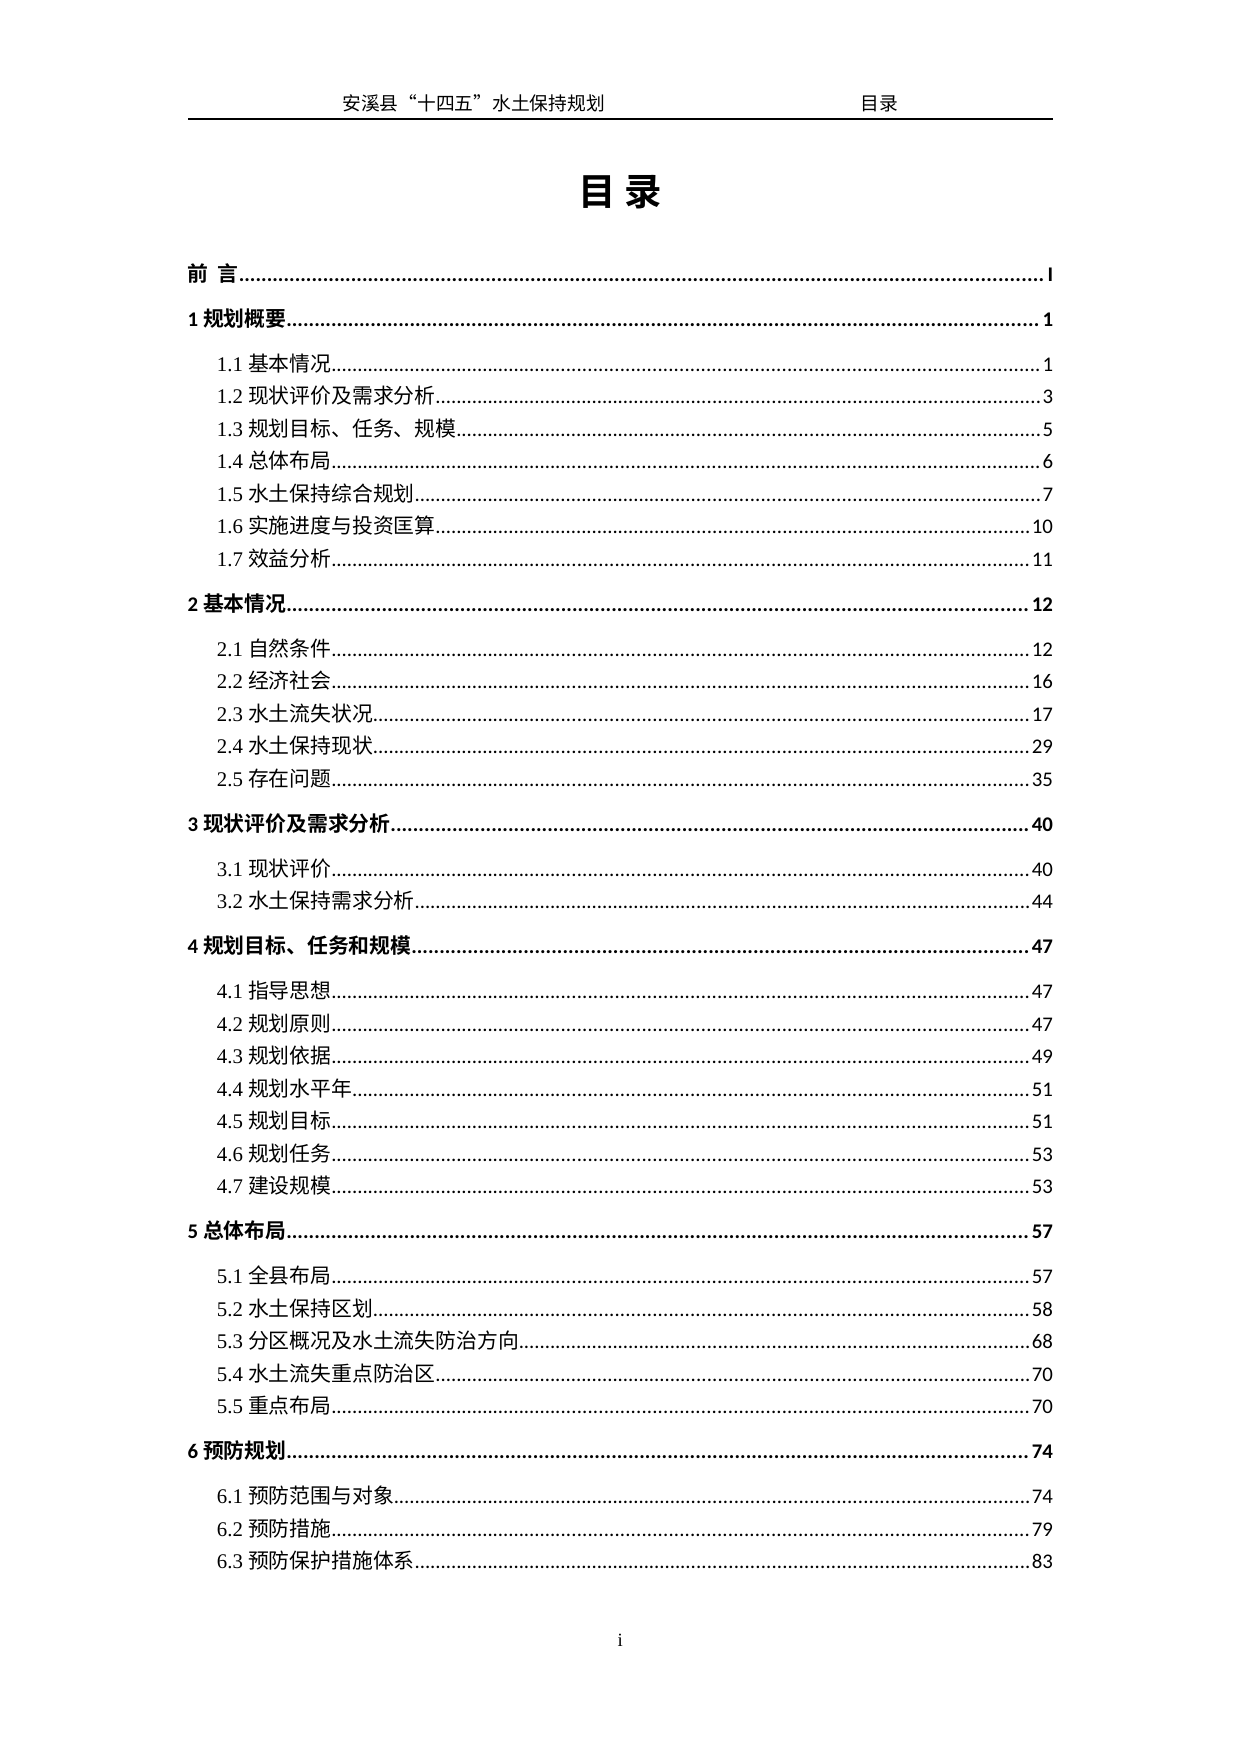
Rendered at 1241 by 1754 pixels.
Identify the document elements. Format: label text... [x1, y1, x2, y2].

text 1.2 现状评价及需求分析 3 [217, 378, 1053, 411]
text 6.3 预防保护措施体系 83 [217, 1543, 1053, 1576]
text 1.1 基本情况 1 [217, 346, 1053, 378]
text 6.2 预防措施 79 [217, 1511, 1053, 1543]
text 1.4 总体布局 6 [217, 443, 1053, 476]
text 2.3 水土流失状况 17 [217, 696, 1053, 728]
text 3.1 现状评价 40 [217, 851, 1053, 883]
text 前 言 I [187, 256, 1053, 288]
text 4.4 规划水平年 51 [217, 1071, 1053, 1103]
text 1 规划概要 1 [187, 301, 1053, 333]
text 5.3 分区概况及水土流失防治方向 68 [217, 1323, 1053, 1356]
text 4.7 建设规模 53 [217, 1168, 1053, 1201]
text 4.5 规划目标 51 [217, 1103, 1053, 1136]
text 4 规划目标、任务和规模 47 [187, 928, 1053, 961]
text 1.6 实施进度与投资匡算 10 [217, 508, 1053, 541]
text 5.2 水土保持区划 58 [217, 1291, 1053, 1323]
text 5 总体布局 57 [187, 1213, 1053, 1246]
text 4.1 指导思想 47 [217, 973, 1053, 1006]
text 1.5 水土保持综合规划 7 [217, 476, 1053, 508]
text 6.1 预防范围与对象 74 [217, 1478, 1053, 1511]
text 5.1 全县布局 57 [217, 1258, 1053, 1291]
text 5.5 重点布局 70 [217, 1388, 1053, 1421]
text 2.4 水土保持现状 29 [217, 728, 1053, 761]
text 2.1 自然条件 12 [217, 631, 1053, 663]
text 2.5 存在问题 35 [217, 761, 1053, 793]
text 目 录 [187, 162, 1053, 216]
text 2 基本情况 12 [187, 586, 1053, 618]
text 2.2 经济社会 16 [217, 663, 1053, 696]
text 4.6 规划任务 53 [217, 1136, 1053, 1168]
text 4.3 规划依据 49 [217, 1038, 1053, 1071]
text 6 预防规划 74 [187, 1433, 1053, 1466]
text 1.7 效益分析 11 [217, 541, 1053, 573]
text 3.2 水土保持需求分析 44 [217, 883, 1053, 916]
text 3 现状评价及需求分析 40 [187, 806, 1053, 838]
text 1.3 规划目标、任务、规模 5 [217, 411, 1053, 443]
text 4.2 规划原则 47 [217, 1006, 1053, 1038]
text 5.4 水土流失重点防治区 70 [217, 1356, 1053, 1388]
